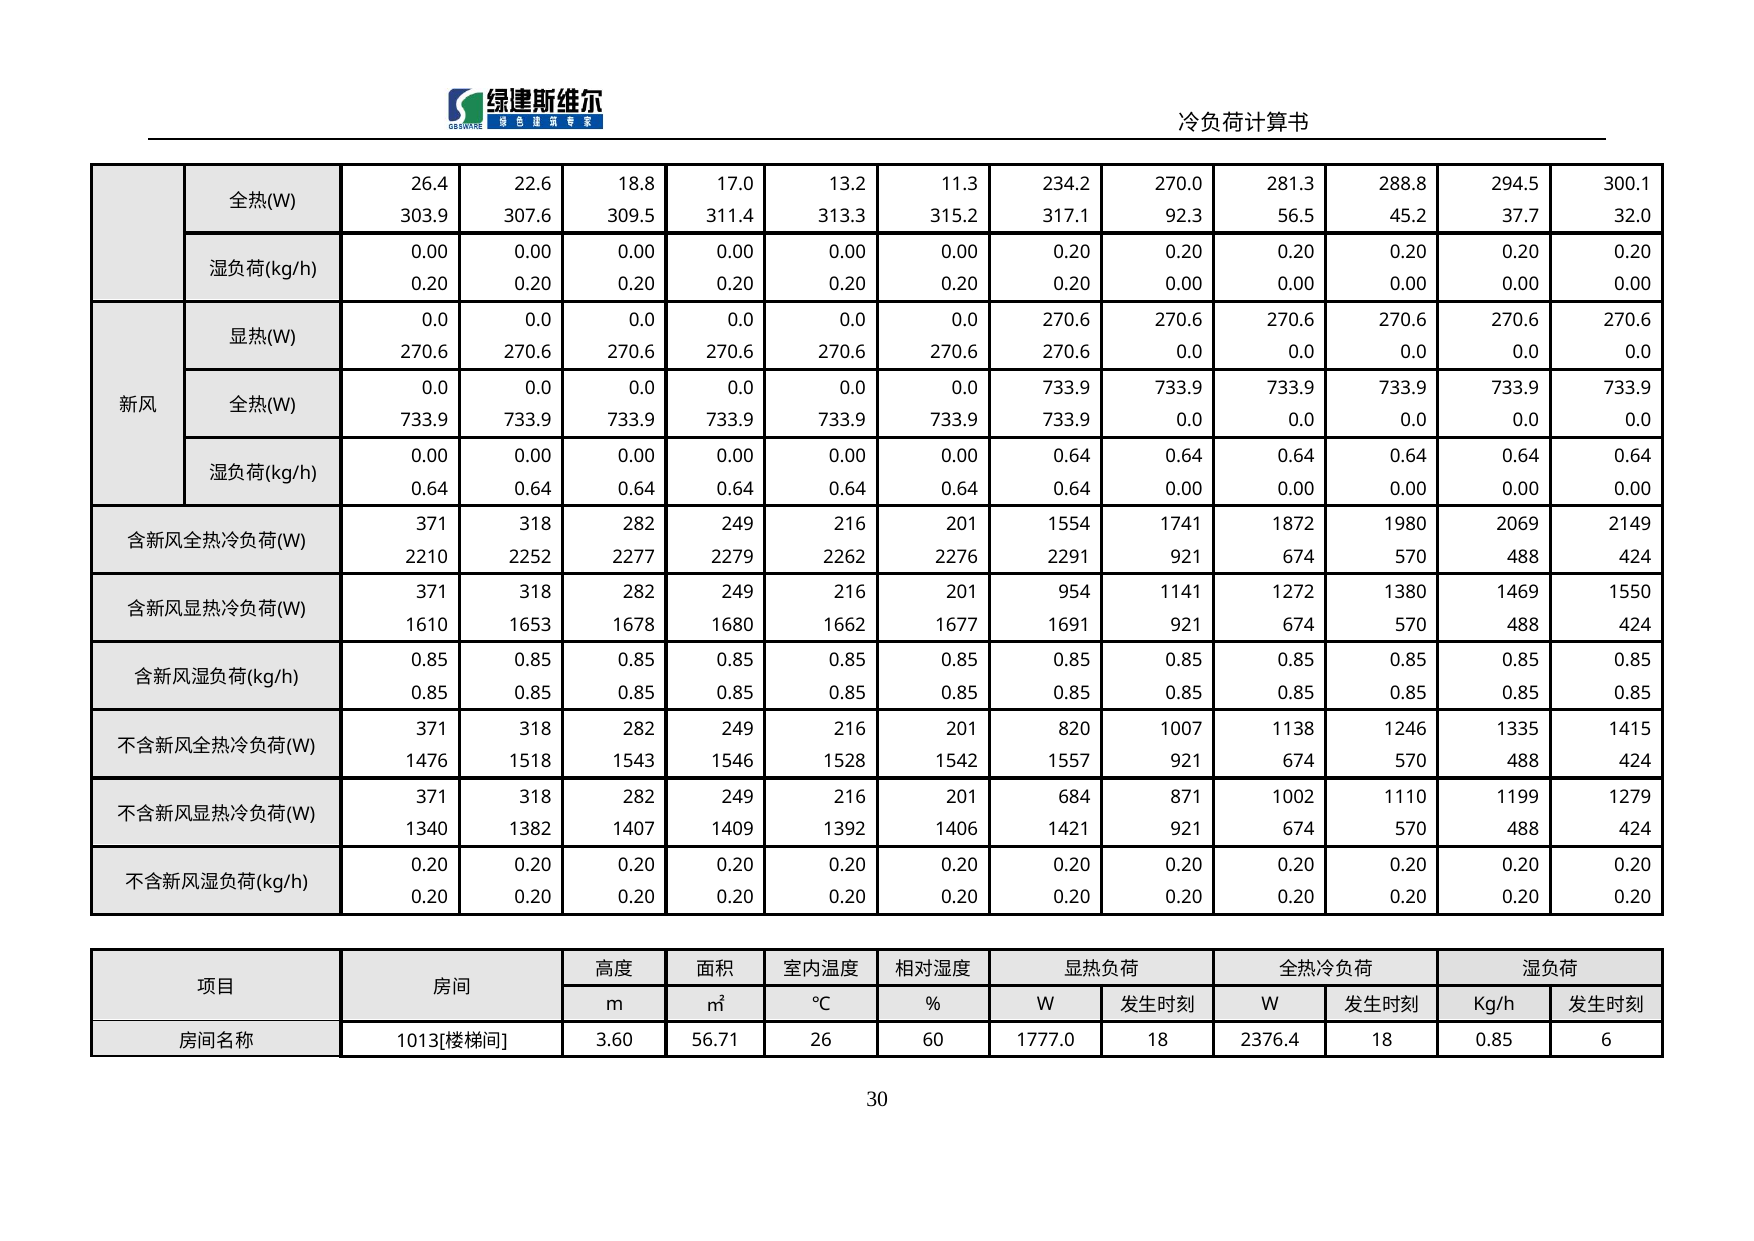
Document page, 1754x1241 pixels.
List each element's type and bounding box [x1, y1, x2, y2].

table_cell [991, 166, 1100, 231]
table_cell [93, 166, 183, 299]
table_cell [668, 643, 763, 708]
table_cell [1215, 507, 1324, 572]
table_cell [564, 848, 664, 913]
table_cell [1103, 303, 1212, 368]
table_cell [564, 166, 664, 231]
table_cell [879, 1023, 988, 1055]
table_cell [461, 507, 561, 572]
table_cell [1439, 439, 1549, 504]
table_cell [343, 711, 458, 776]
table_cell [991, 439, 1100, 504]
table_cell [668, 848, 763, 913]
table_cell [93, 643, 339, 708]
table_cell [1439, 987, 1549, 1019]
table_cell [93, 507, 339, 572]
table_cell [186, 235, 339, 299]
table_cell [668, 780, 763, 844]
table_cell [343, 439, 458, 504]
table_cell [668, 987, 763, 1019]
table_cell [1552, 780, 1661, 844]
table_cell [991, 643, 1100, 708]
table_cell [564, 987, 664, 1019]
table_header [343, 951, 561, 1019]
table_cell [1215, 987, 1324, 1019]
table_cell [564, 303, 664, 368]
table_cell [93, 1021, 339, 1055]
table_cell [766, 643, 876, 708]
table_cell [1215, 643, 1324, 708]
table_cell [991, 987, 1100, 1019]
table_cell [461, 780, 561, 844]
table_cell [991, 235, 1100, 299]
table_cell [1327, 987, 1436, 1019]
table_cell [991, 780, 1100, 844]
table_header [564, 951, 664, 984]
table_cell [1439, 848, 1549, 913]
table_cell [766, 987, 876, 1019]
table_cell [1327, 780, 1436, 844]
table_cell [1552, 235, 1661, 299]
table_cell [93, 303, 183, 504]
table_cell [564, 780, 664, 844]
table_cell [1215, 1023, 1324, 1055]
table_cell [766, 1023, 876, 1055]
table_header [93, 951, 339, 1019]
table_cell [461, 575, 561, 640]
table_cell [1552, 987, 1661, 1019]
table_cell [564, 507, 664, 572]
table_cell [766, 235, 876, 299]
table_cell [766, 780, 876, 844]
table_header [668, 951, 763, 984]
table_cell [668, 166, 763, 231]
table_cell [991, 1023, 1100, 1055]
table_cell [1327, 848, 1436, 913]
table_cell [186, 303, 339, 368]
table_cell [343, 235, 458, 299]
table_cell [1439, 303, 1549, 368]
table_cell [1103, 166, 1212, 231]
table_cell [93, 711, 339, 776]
picture [444, 88, 604, 130]
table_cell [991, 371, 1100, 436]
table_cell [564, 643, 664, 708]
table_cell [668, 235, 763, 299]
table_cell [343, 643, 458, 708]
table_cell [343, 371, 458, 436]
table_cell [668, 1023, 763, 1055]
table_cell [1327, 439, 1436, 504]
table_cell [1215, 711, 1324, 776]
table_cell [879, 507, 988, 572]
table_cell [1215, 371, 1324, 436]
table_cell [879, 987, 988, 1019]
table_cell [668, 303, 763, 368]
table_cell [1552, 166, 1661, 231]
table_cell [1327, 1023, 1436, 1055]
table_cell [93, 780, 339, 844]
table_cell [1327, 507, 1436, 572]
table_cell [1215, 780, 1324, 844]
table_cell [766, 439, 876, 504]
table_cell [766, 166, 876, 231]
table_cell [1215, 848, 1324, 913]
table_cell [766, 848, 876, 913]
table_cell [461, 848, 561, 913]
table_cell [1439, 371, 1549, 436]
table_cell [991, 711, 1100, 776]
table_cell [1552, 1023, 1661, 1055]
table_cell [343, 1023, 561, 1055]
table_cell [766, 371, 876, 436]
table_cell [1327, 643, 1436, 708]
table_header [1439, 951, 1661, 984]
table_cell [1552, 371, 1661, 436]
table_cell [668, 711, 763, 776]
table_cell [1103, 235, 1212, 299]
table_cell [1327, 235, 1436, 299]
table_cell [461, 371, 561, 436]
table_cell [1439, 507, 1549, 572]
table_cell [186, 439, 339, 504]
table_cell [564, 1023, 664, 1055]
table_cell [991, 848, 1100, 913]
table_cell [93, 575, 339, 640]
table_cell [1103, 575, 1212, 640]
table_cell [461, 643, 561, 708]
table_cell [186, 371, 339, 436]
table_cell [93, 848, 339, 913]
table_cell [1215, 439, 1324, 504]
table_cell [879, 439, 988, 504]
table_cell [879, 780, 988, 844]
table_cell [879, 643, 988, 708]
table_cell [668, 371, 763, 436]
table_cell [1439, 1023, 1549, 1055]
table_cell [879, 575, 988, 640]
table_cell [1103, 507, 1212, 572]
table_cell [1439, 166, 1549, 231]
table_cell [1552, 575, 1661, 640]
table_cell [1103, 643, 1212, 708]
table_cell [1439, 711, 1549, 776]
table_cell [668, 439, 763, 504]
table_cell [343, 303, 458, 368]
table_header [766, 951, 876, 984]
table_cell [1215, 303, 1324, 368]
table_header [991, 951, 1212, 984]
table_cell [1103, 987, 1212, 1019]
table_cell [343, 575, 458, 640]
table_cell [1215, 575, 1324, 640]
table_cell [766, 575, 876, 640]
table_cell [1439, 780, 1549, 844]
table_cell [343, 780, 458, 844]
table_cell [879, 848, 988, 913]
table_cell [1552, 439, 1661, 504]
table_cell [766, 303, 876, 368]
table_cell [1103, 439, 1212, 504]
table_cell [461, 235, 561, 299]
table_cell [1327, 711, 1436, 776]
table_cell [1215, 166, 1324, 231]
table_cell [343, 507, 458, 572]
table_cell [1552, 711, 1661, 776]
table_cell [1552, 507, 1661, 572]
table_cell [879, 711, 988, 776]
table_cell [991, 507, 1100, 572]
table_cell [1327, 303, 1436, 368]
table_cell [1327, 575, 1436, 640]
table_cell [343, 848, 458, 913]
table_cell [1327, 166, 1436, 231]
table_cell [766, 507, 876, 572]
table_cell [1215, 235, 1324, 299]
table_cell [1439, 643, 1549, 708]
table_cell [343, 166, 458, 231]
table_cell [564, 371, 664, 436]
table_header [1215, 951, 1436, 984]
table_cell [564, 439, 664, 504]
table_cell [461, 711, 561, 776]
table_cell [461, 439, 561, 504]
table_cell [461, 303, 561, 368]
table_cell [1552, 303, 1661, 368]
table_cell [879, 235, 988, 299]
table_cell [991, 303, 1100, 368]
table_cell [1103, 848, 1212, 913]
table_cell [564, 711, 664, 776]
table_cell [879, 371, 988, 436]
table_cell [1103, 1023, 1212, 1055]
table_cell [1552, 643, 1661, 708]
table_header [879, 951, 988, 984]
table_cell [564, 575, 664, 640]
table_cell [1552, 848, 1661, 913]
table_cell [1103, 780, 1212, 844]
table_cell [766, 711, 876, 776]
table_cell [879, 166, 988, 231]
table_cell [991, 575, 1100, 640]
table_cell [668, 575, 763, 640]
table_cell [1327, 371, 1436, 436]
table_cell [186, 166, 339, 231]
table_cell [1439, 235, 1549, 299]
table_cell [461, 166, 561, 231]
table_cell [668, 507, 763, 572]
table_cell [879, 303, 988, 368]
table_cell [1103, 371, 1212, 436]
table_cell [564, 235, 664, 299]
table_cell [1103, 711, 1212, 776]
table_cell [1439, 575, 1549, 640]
